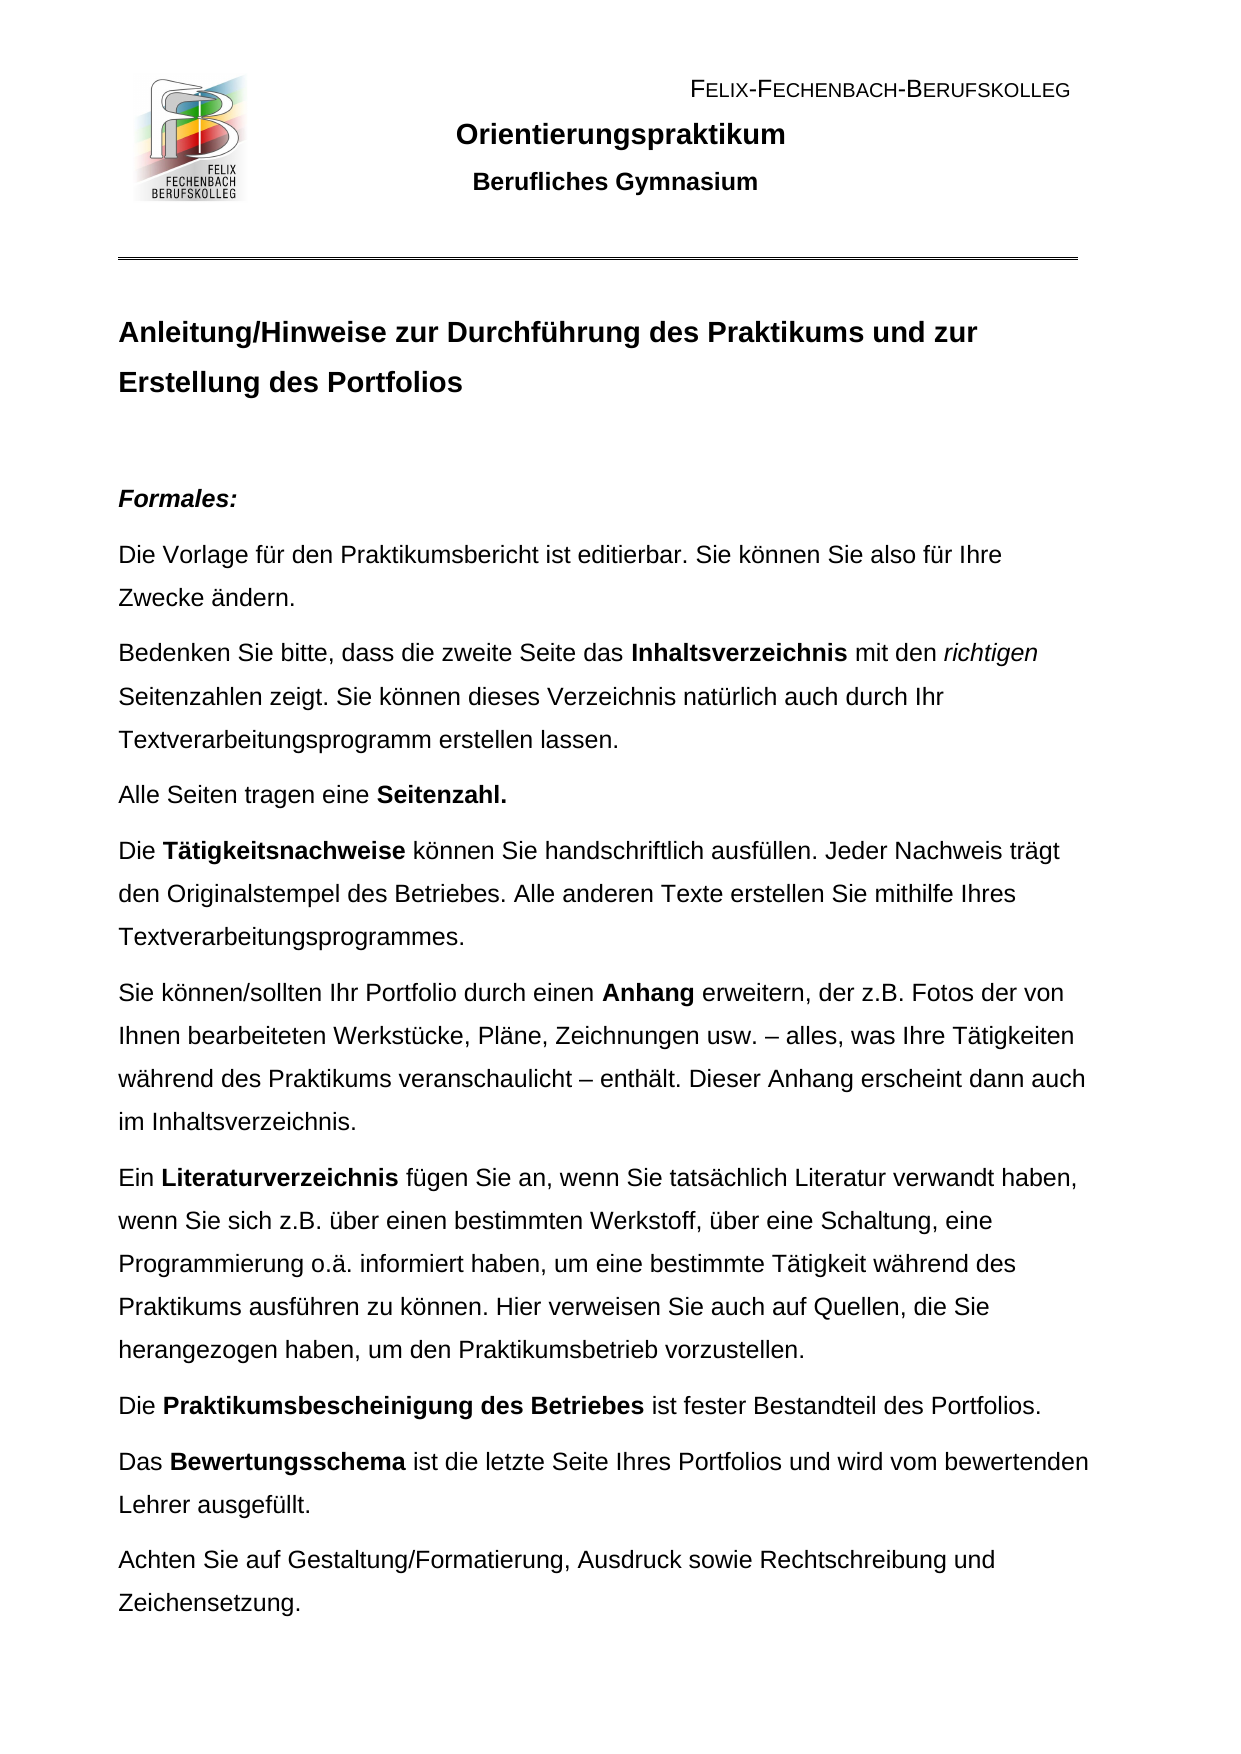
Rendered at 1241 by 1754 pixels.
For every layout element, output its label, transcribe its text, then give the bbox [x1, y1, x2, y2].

picture [132, 73, 248, 203]
text Anleitung/Hinweise zur Durchführung des Praktikums und zur Erstellung des Portfolios [118, 315, 1092, 399]
text Bedenken Sie bitte, dass die zweite Seite das Inhaltsverzeichnis mit den richtigen Seitenzahlen zeigt. Sie können dieses Verzeichnis natürlich auch durch Ihr Textverarbeitungsprogramm erstellen lassen. [118, 638, 1092, 753]
text Achten Sie auf Gestaltung/Formatierung, Ausdruck sowie Rechtschreibung und Zeichensetzung. [118, 1545, 1092, 1617]
text Formales: [118, 484, 1092, 513]
text Die Praktikumsbescheinigung des Betriebes ist fester Bestandteil des Portfolios. [118, 1391, 1092, 1419]
text Das Bewertungsschema ist die letzte Seite Ihres Portfolios und wird vom bewertenden Lehrer ausgefüllt. [118, 1446, 1092, 1518]
text Ein Literaturverzeichnis fügen Sie an, wenn Sie tatsächlich Literatur verwandt haben, wenn Sie sich z.B. über einen bestimmten Werkstoff, über eine Schaltung, eine Programmierung o.ä. informiert haben, um eine bestimmte Tätigkeit während des Praktikums ausführen zu können. Hier verweisen Sie auch auf Quellen, die Sie herangezogen haben, um den Praktikumsbetrieb vorzustellen. [118, 1163, 1092, 1364]
text Die Tätigkeitsnachweise können Sie handschriftlich ausfüllen. Jeder Nachweis trägt den Originalstempel des Betriebes. Alle anderen Texte erstellen Sie mithilfe Ihres Textverarbeitungsprogrammes. [118, 836, 1092, 951]
text Alle Seiten tragen eine Seitenzahl. [118, 780, 1092, 809]
text Sie können/sollten Ihr Portfolio durch einen Anhang erweitern, der z.B. Fotos der von Ihnen bearbeiteten Werkstücke, Pläne, Zeichnungen usw. – alles, was Ihre Tätigkeiten während des Praktikums veranschaulicht – enthält. Dieser Anhang erscheint dann auch im Inhaltsverzeichnis. [118, 978, 1092, 1136]
text Die Vorlage für den Praktikumsbericht ist editierbar. Sie können Sie also für Ihre Zwecke ändern. [118, 539, 1092, 611]
